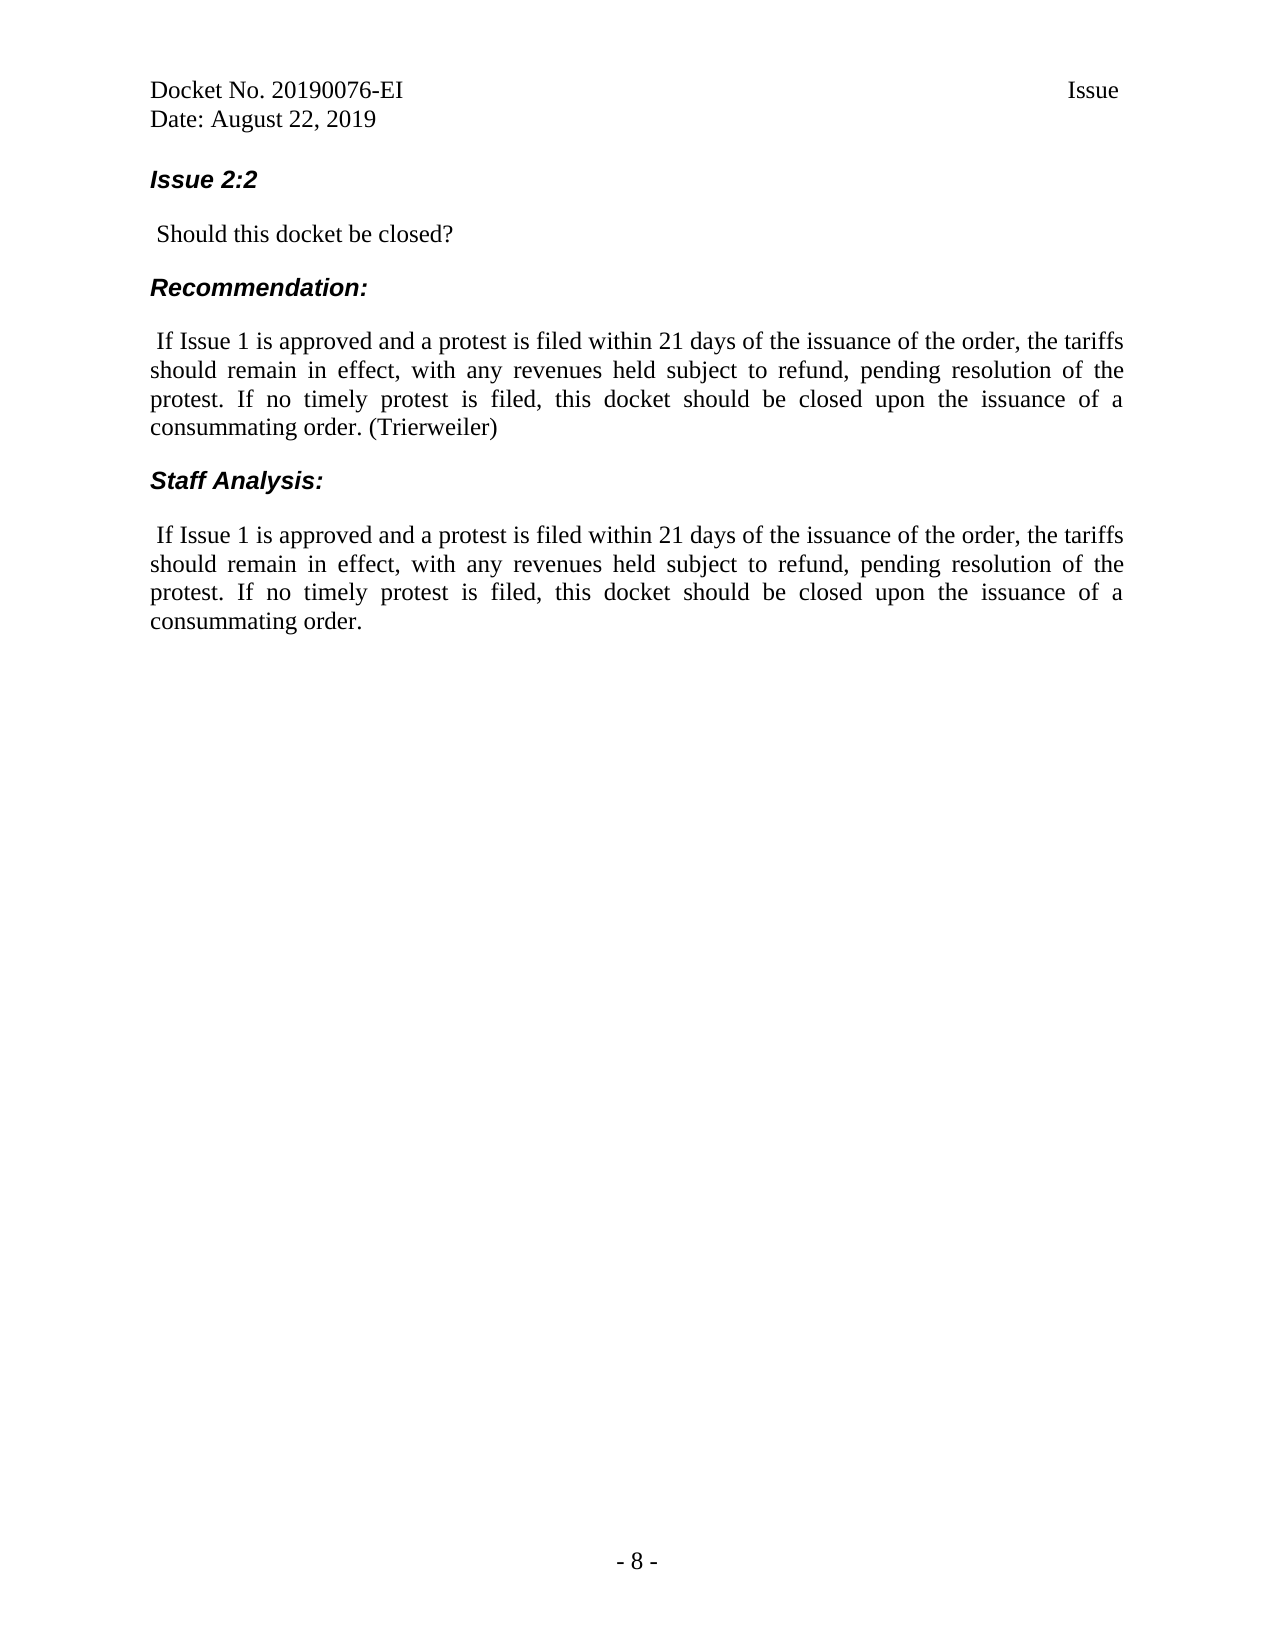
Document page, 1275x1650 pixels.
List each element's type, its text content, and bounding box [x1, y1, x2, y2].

subtitle Staff Analysis: [150, 466, 1125, 495]
text If Issue 1 is approved and a protest is filed within 21 days of the issuance of the order, the tariffs should remain in effect, with any revenues held subject to refund, pending resolution of the protest. If no timely protest is filed, this docket should be closed upon the issuance of a consummating order. (Trierweiler) [150, 326, 1125, 441]
text Should this docket be closed? [150, 219, 1125, 247]
text If Issue 1 is approved and a protest is filed within 21 days of the issuance of the order, the tariffs should remain in effect, with any revenues held subject to refund, pending resolution of the protest. If no timely protest is filed, this docket should be closed upon the issuance of a consummating order. [150, 520, 1125, 635]
subtitle Recommendation: [150, 272, 1125, 301]
subtitle Issue 2: [150, 165, 1125, 194]
